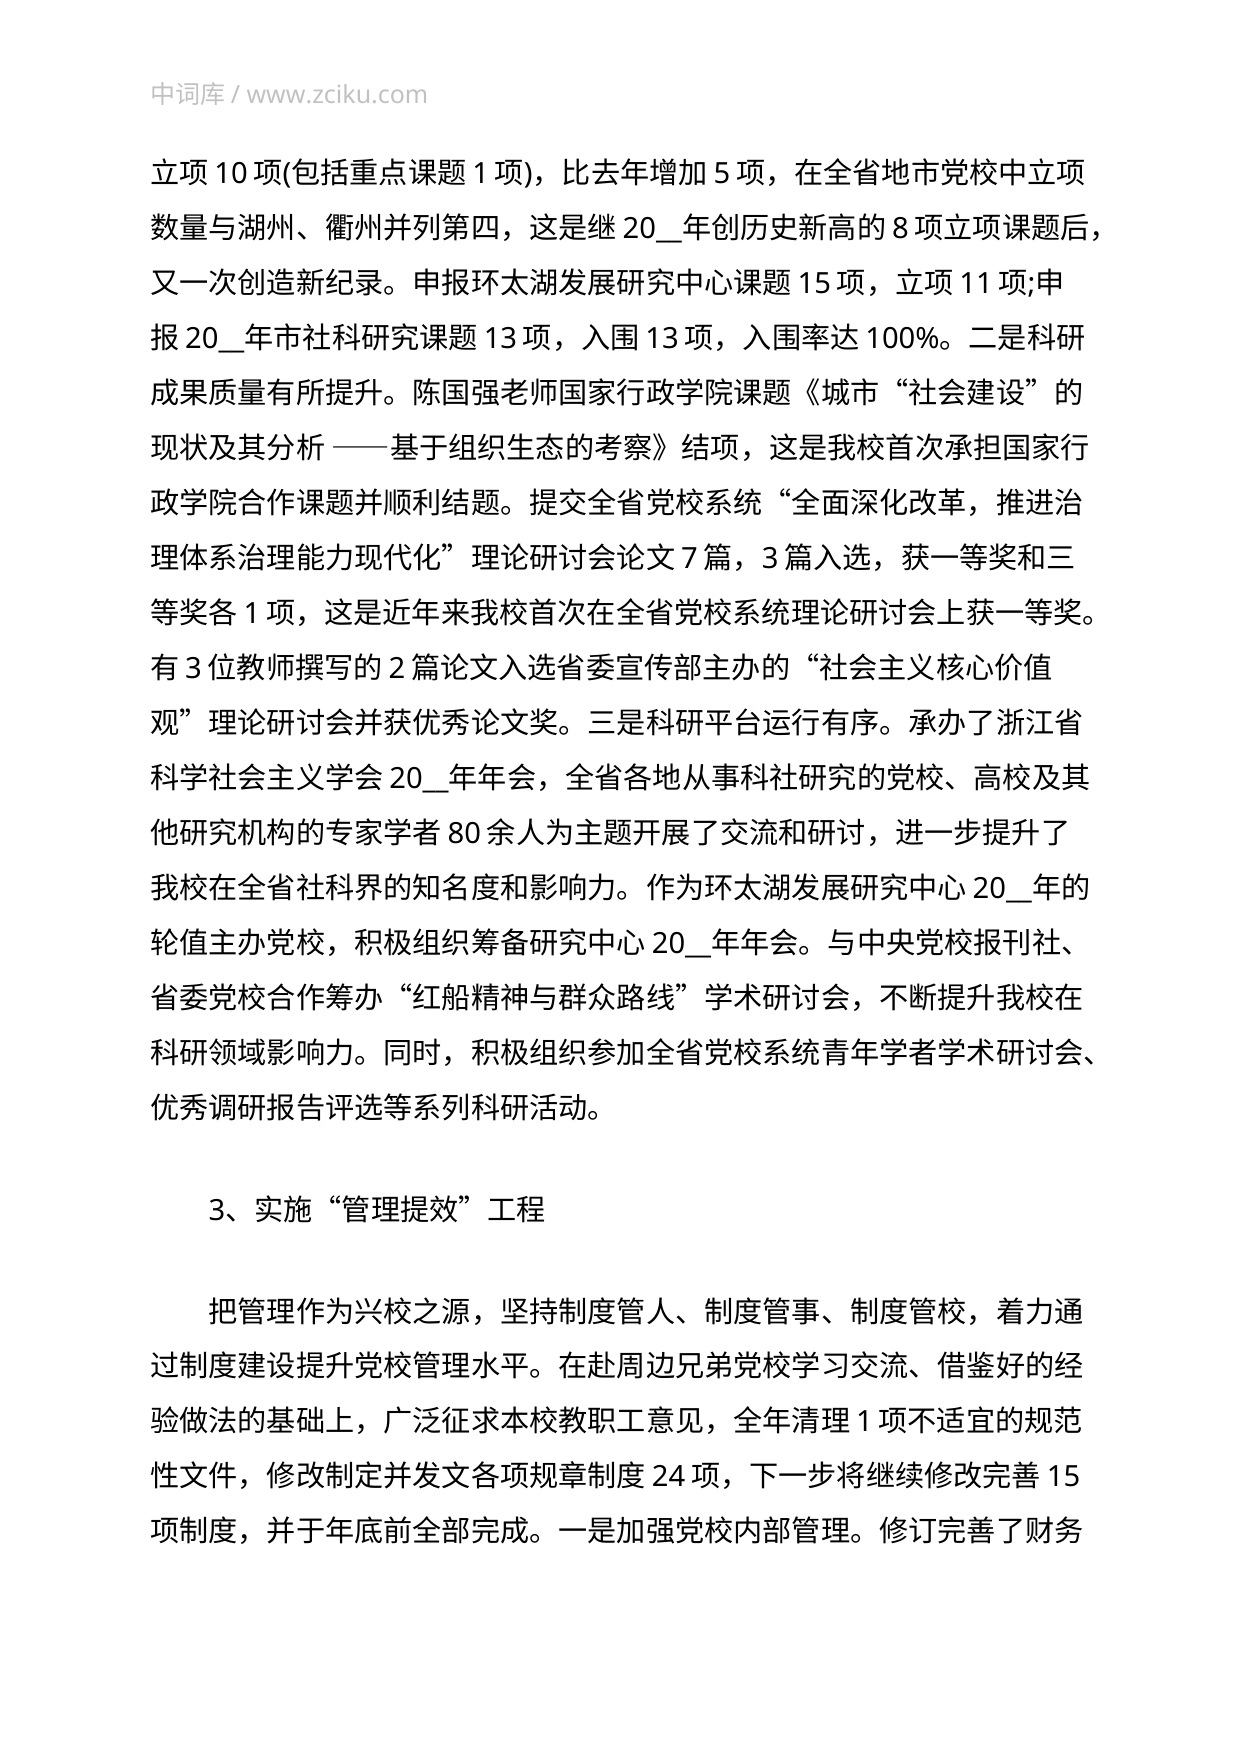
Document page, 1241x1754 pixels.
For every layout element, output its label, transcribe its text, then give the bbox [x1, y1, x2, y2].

text 3、实施“管理提效”工程 [150, 1186, 1090, 1228]
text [150, 1288, 1090, 1550]
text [150, 150, 1090, 1127]
